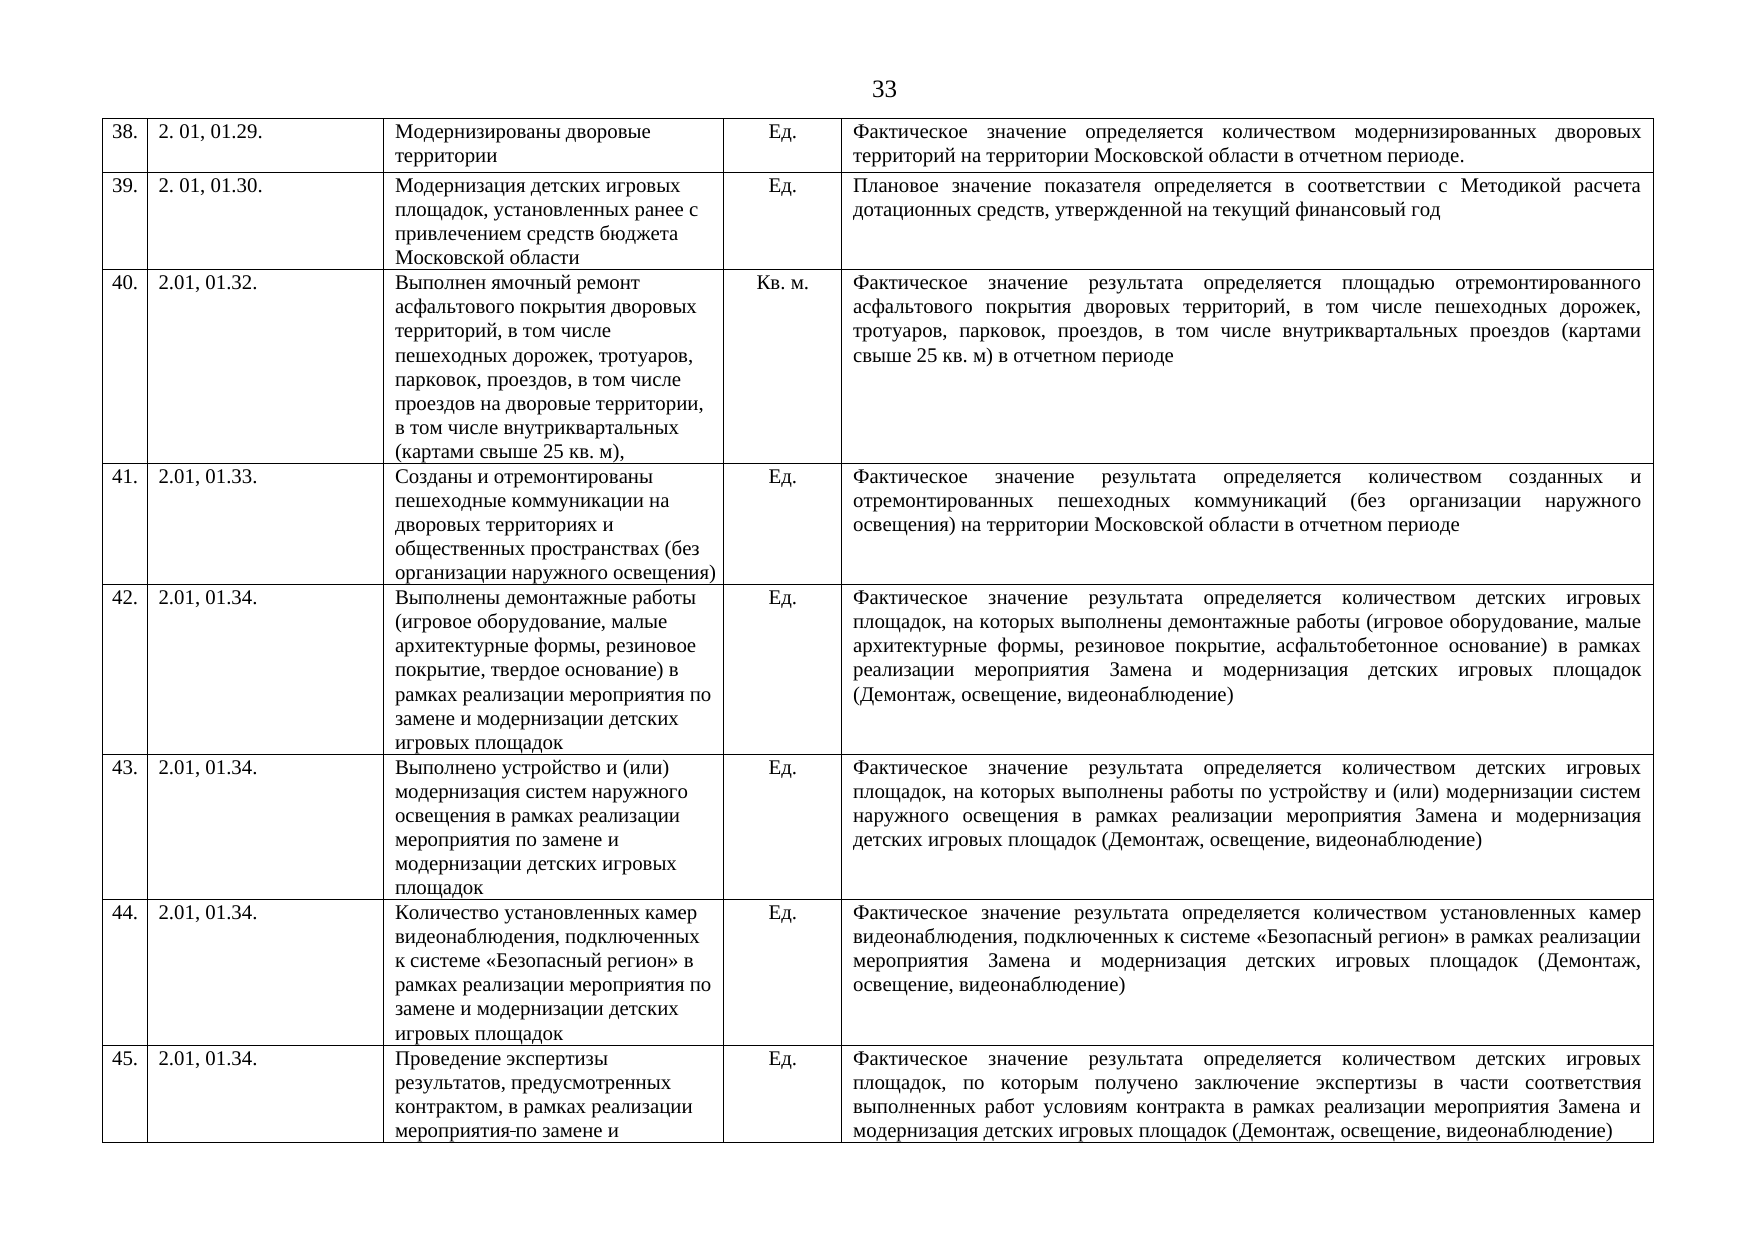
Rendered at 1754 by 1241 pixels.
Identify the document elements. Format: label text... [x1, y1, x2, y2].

table_cell Выполнены демонтажные работы (игровое оборудование, малые архитектурные формы, резиновое покрытие, твердое основание) в рамках реализации мероприятия по замене и модернизации детских игровых площадок [384, 585, 723, 754]
table_cell Кв. м. [724, 270, 841, 463]
table_cell 41. [103, 464, 147, 584]
table_cell Ед. [724, 585, 841, 754]
table_cell 2.01, 01.33. [148, 464, 383, 584]
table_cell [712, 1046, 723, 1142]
table_cell Созданы и отремонтированы пешеходные коммуникации на дворовых территориях и общественных пространствах (без организации наружного освещения) [384, 464, 723, 584]
table_cell Ед. [724, 119, 841, 172]
table_cell Модернизированы дворовые территории [384, 119, 723, 172]
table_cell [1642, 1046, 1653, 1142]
table_cell 2.01, 01.34. [148, 900, 383, 1044]
table_cell 42. [103, 585, 147, 754]
table_cell 2.01, 01.32. [148, 270, 383, 463]
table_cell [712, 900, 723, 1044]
table_cell Модернизация детских игровых площадок, установленных ранее с привлечением средств бюджета Московской области [384, 173, 723, 269]
table_cell 44. [103, 900, 147, 1044]
table_cell Фактическое значение результата определяется площадью отремонтированного асфальтового покрытия дворовых территорий, в том числе пешеходных дорожек, тротуаров, парковок, проездов, в том числе внутриквартальных проездов (картами свыше 25 кв. м) в отчетном периоде [842, 270, 1653, 463]
table_cell 40. [103, 270, 147, 463]
table_cell Фактическое значение результата определяется количеством созданных и отремонтированных пешеходных коммуникаций (без организации наружного освещения) на территории Московской области в отчетном периоде [842, 464, 1653, 584]
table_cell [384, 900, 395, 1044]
table_cell 45. [103, 1046, 147, 1142]
table_cell Фактическое значение результата определяется количеством детских игровых площадок, на которых выполнены демонтажные работы (игровое оборудование, малые архитектурные формы, резиновое покрытие, асфальтобетонное основание) в рамках реализации мероприятия Замена и модернизация детских игровых площадок (Демонтаж, освещение, видеонаблюдение) [842, 585, 1653, 754]
table_cell Ед. [724, 173, 841, 269]
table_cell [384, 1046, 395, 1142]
table_cell Фактическое значение результата определяется количеством установленных камер видеонаблюдения, подключенных к системе «Безопасный регион» в рамках реализации мероприятия Замена и модернизация детских игровых площадок (Демонтаж, освещение, видеонаблюдение) [842, 900, 1653, 1044]
table_cell Ед. [724, 755, 841, 899]
table_cell Ед. [724, 900, 841, 1044]
table_cell 39. [103, 173, 147, 269]
table_cell 38. [103, 119, 147, 172]
table_cell Ед. [724, 1046, 841, 1142]
table_cell 2.01, 01.34. [148, 1046, 383, 1142]
table_cell 2. 01, 01.30. [148, 173, 383, 269]
table_cell Фактическое значение определяется количеством модернизированных дворовых территорий на территории Московской области в отчетном периоде. [842, 119, 1653, 172]
table_cell Фактическое значение результата определяется количеством детских игровых площадок, на которых выполнены работы по устройству и (или) модернизации систем наружного освещения в рамках реализации мероприятия Замена и модернизация детских игровых площадок (Демонтаж, освещение, видеонаблюдение) [842, 755, 1653, 899]
table_cell 2. 01, 01.29. [148, 119, 383, 172]
table_cell Выполнено устройство и (или) модернизация систем наружного освещения в рамках реализации мероприятия по замене и модернизации детских игровых площадок [384, 755, 723, 899]
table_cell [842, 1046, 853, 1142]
table_cell 2.01, 01.34. [148, 585, 383, 754]
table_cell Выполнен ямочный ремонт асфальтового покрытия дворовых территорий, в том числе пешеходных дорожек, тротуаров, парковок, проездов, в том числе проездов на дворовые территории, в том числе внутриквартальных (картами свыше 25 кв. м), [384, 270, 723, 463]
table_cell Плановое значение показателя определяется в соответствии с Методикой расчета дотационных средств, утвержденной на текущий финансовый год [842, 173, 1653, 269]
table_cell 43. [103, 755, 147, 899]
table_cell Ед. [724, 464, 841, 584]
table_cell 2.01, 01.34. [148, 755, 383, 899]
